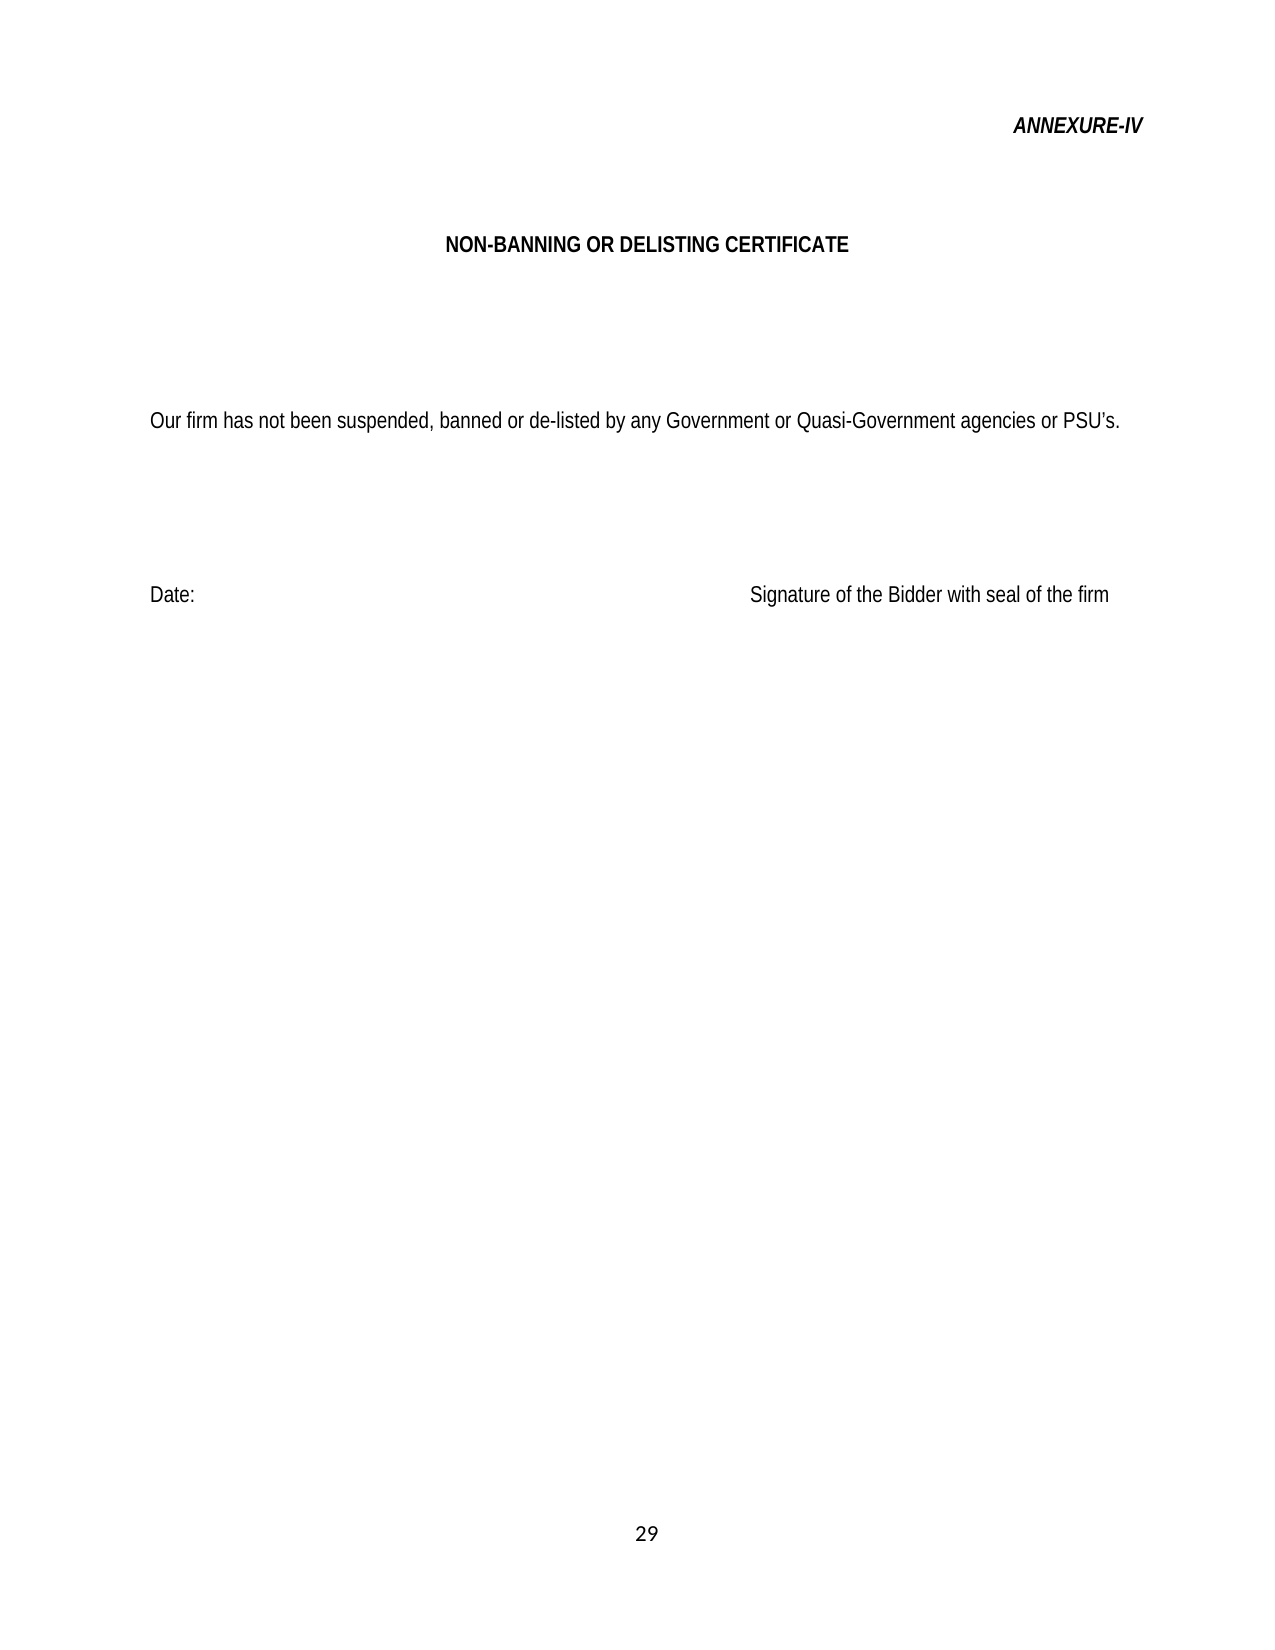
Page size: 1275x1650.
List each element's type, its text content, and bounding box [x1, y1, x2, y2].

text Date: Signature of the Bidder with seal of the firm [150, 581, 1144, 607]
text NON-BANNING OR DELISTING CERTIFICATE [150, 231, 1144, 258]
text ANNEXURE-IV [150, 112, 1144, 139]
text Our firm has not been suspended, banned or de-listed by any Government or Quasi-Government agencies or PSU’s. [150, 407, 1144, 434]
